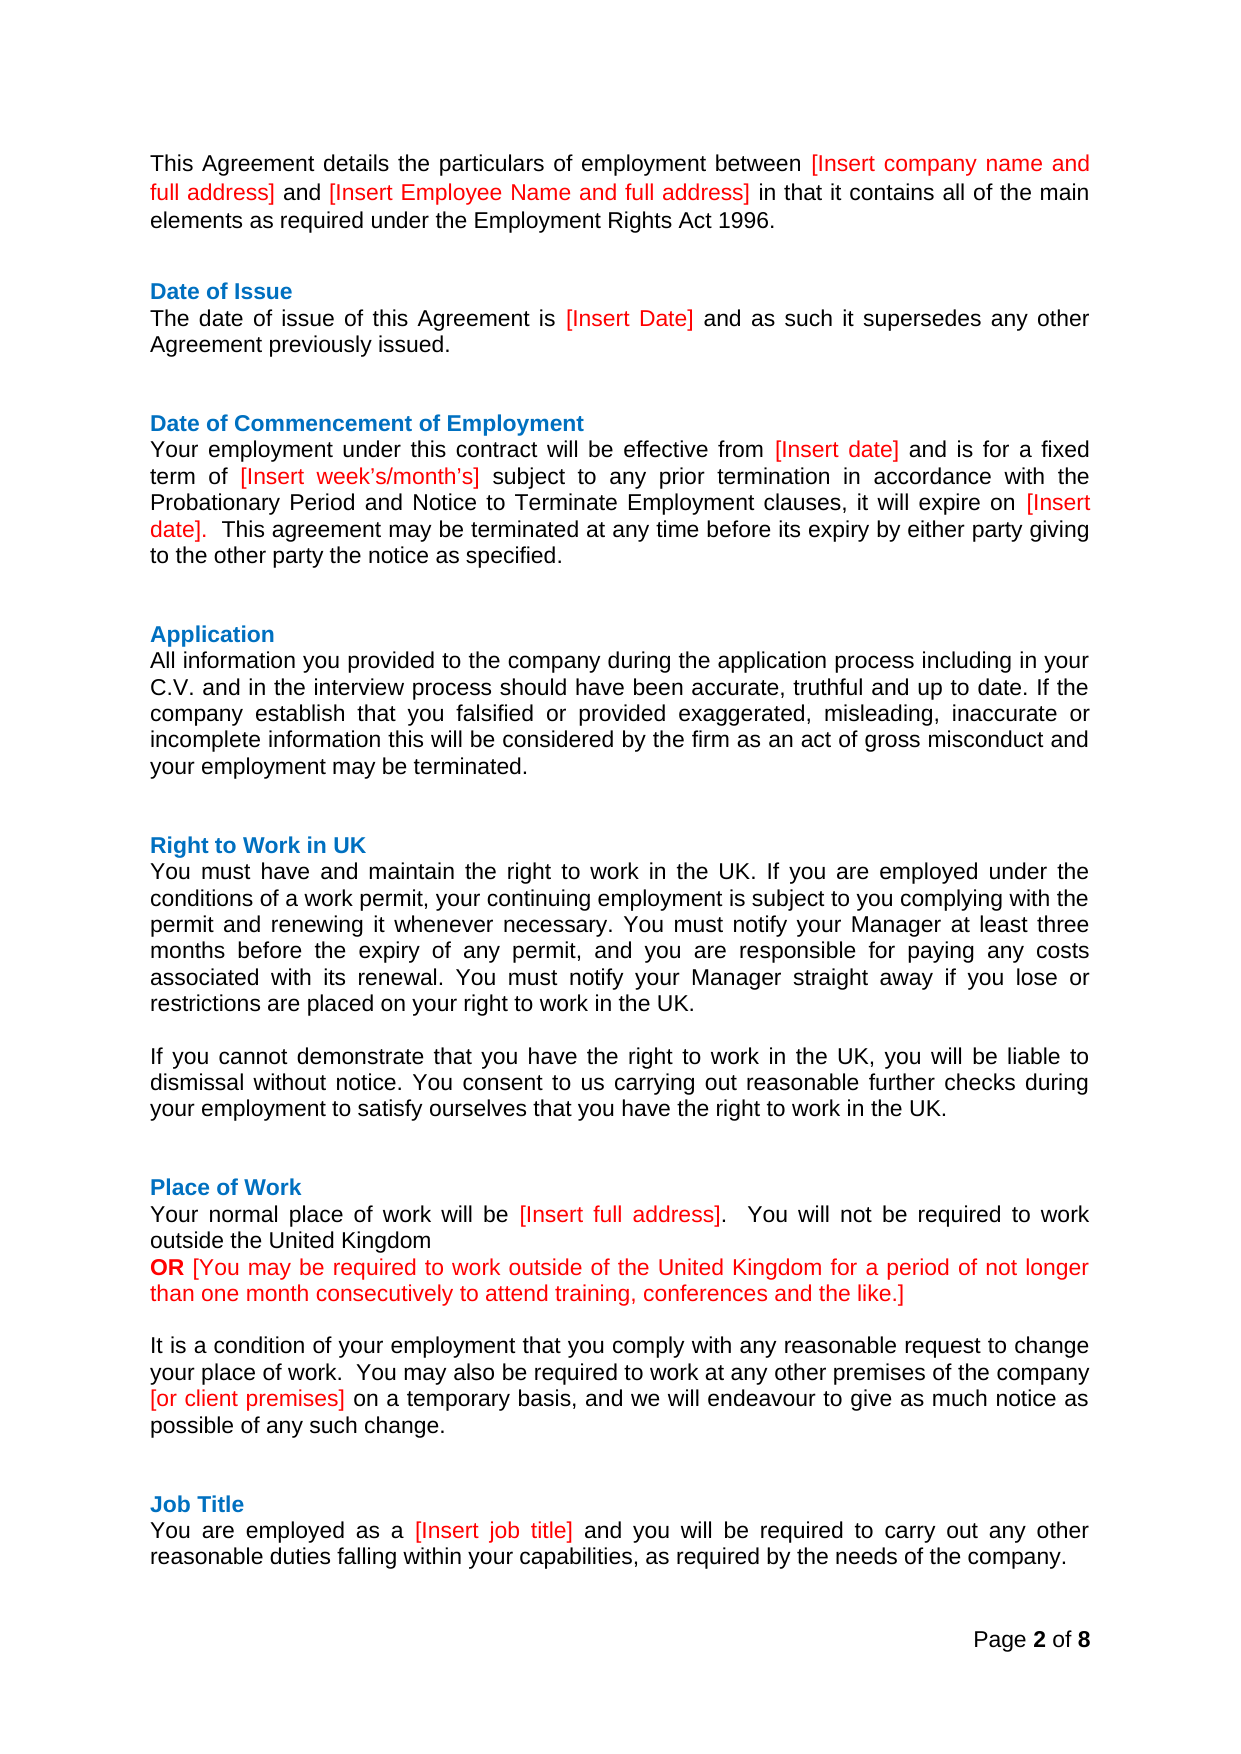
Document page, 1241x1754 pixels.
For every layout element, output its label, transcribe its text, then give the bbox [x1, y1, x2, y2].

text Your normal place of work will be [Insert full address]. You will not be required to work outside the United Kingdom [150, 1201, 1090, 1253]
text Date of Commencement of Employment [150, 410, 1090, 436]
text Right to Work in UK [150, 832, 1090, 858]
text If you cannot demonstrate that you have the right to work in the UK, you will be liable to dismissal without notice. You consent to us carrying out reasonable further checks during your employment to satisfy ourselves that you have the right to work in the UK. [150, 1043, 1090, 1122]
text You are employed as a [Insert job title] and you will be required to carry out any other reasonable duties falling within your capabilities, as required by the needs of the company. [150, 1517, 1090, 1570]
text Your employment under this contract will be effective from [Insert date] and is for a fixed term of [Insert week’s/month’s] subject to any prior termination in accordance with the Probationary Period and Notice to Terminate Employment clauses, it will expire on [Insert date]. This agreement may be terminated at any time before its expiry by either party giving to the other party the notice as specified. [150, 436, 1090, 568]
text It is a condition of your employment that you comply with any reasonable request to change your place of work. You may also be required to work at any other premises of the company [or client premises] on a temporary basis, and we will endeavour to give as much notice as possible of any such change. [150, 1332, 1090, 1438]
text All information you provided to the company during the application process including in your C.V. and in the interview process should have been accurate, truthful and up to date. If the company establish that you falsified or provided exaggerated, misleading, inaccurate or incomplete information this will be considered by the firm as an act of gross misconduct and your employment may be terminated. [150, 647, 1090, 779]
text Place of Work [150, 1174, 1090, 1201]
text Date of Issue [150, 278, 1090, 305]
text OR [You may be required to work outside of the United Kingdom for a period of not longer than one month consecutively to attend training, conferences and the like.] [150, 1253, 1090, 1306]
text Application [150, 621, 1090, 647]
text This Agreement details the particulars of employment between [Insert company name and full address] and [Insert Employee Name and full address] in that it contains all of the main elements as required under the Employment Rights Act 1996. [150, 150, 1090, 233]
text You must have and maintain the right to work in the UK. If you are employed under the conditions of a work permit, your continuing employment is subject to you complying with the permit and renewing it whenever necessary. You must notify your Manager at least three months before the expiry of any permit, and you are responsible for paying any costs associated with its renewal. You must notify your Manager straight away if you lose or restrictions are placed on your right to work in the UK. [150, 858, 1090, 1016]
text The date of issue of this Agreement is [Insert Date] and as such it supersedes any other Agreement previously issued. [150, 305, 1090, 357]
text Job Title [150, 1491, 1090, 1517]
